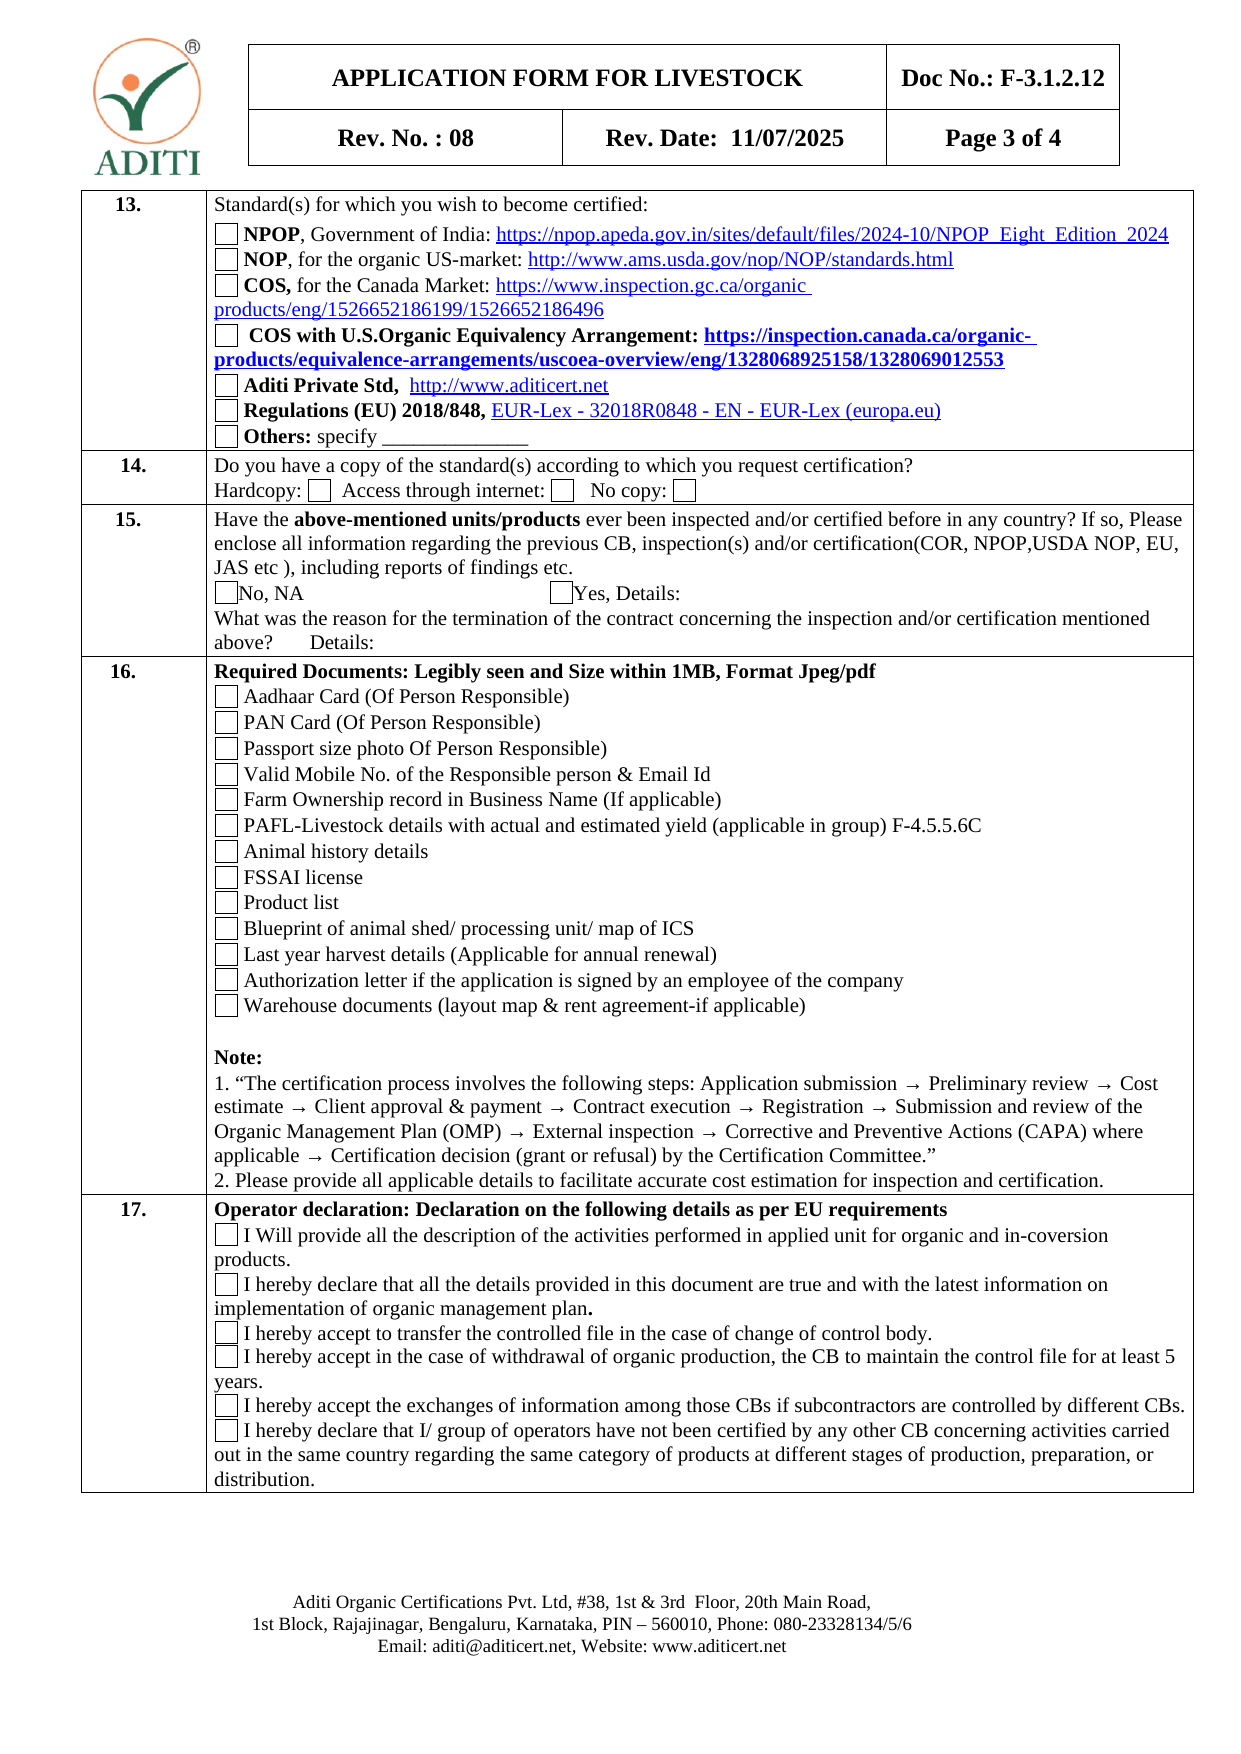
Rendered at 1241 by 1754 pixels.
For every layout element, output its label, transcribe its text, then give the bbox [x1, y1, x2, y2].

table_cell 13. [82, 191, 206, 450]
picture [93, 38, 201, 175]
table_cell 14. [82, 451, 206, 504]
table_cell Operator declaration: Declaration on the following details as per EU requirements I Will provide all the description of the activities performed in applied unit for organic and in-coversion products. I hereby declare that all the details provided in this document are true and with the latest information on implementation of organic management plan. I hereby accept to transfer the controlled file in the case of change of control body. I hereby accept in the case of withdrawal of organic production, the CB to maintain the control file for at least 5 years. I hereby accept the exchanges of information among those CBs if subcontractors are controlled by different CBs. I hereby declare that I/ group of operators have not been certified by any other CB concerning activities carried out in the same country regarding the same category of products at different stages of production, preparation, or distribution. [207, 1195, 1193, 1492]
table_cell Do you have a copy of the standard(s) according to which you request certification? Hardcopy: Access through internet: No copy: [207, 451, 1193, 504]
table_cell 16. [82, 657, 206, 1194]
table_cell 15. [82, 505, 206, 656]
table_cell 17. [82, 1195, 206, 1492]
table_cell Required Documents: Legibly seen and Size within 1MB, Format Jpeg/pdf Aadhaar Card (Of Person Responsible) PAN Card (Of Person Responsible) Passport size photo Of Person Responsible) Valid Mobile No. of the Responsible person & Email Id Farm Ownership record in Business Name (If applicable) PAFL-Livestock details with actual and estimated yield (applicable in group) F-4.5.5.6C Animal history details FSSAI license Product list Blueprint of animal shed/ processing unit/ map of ICS Last year harvest details (Applicable for annual renewal) Authorization letter if the application is signed by an employee of the company Warehouse documents (layout map & rent agreement-if applicable) Note: 1. “The certification process involves the following steps: Application submission → Preliminary review → Cost estimate → Client approval & payment → Contract execution → Registration → Submission and review of the Organic Management Plan (OMP) → External inspection → Corrective and Preventive Actions (CAPA) where applicable → Certification decision (grant or refusal) by the Certification Committee.” 2. Please provide all applicable details to facilitate accurate cost estimation for inspection and certification. [207, 657, 1193, 1194]
table_cell Have the above-mentioned units/products ever been inspected and/or certified before in any country? If so, Please enclose all information regarding the previous CB, inspection(s) and/or certification(COR, NPOP,USDA NOP, EU, JAS etc ), including reports of findings etc. No, NA Yes, Details: What was the reason for the termination of the contract concerning the inspection and/or certification mentioned above? Details: [207, 505, 1193, 656]
table_cell Standard(s) for which you wish to become certified: NPOP, Government of India: https://npop.apeda.gov.in/sites/default/files/2024-10/NPOP_Eight_Edition_2024 NOP, for the organic US-market: http://www.ams.usda.gov/nop/NOP/standards.html COS, for the Canada Market: https://www.inspection.gc.ca/organic products/eng/1526652186199/1526652186496 COS with U.S.Organic Equivalency Arrangement: https://inspection.canada.ca/organic- products/equivalence-arrangements/uscoea-overview/eng/1328068925158/1328069012553 Aditi Private Std, http://www.aditicert.net Regulations (EU) 2018/848, EUR-Lex - 32018R0848 - EN - EUR-Lex (europa.eu) Others: specify ______________ [207, 191, 1193, 450]
